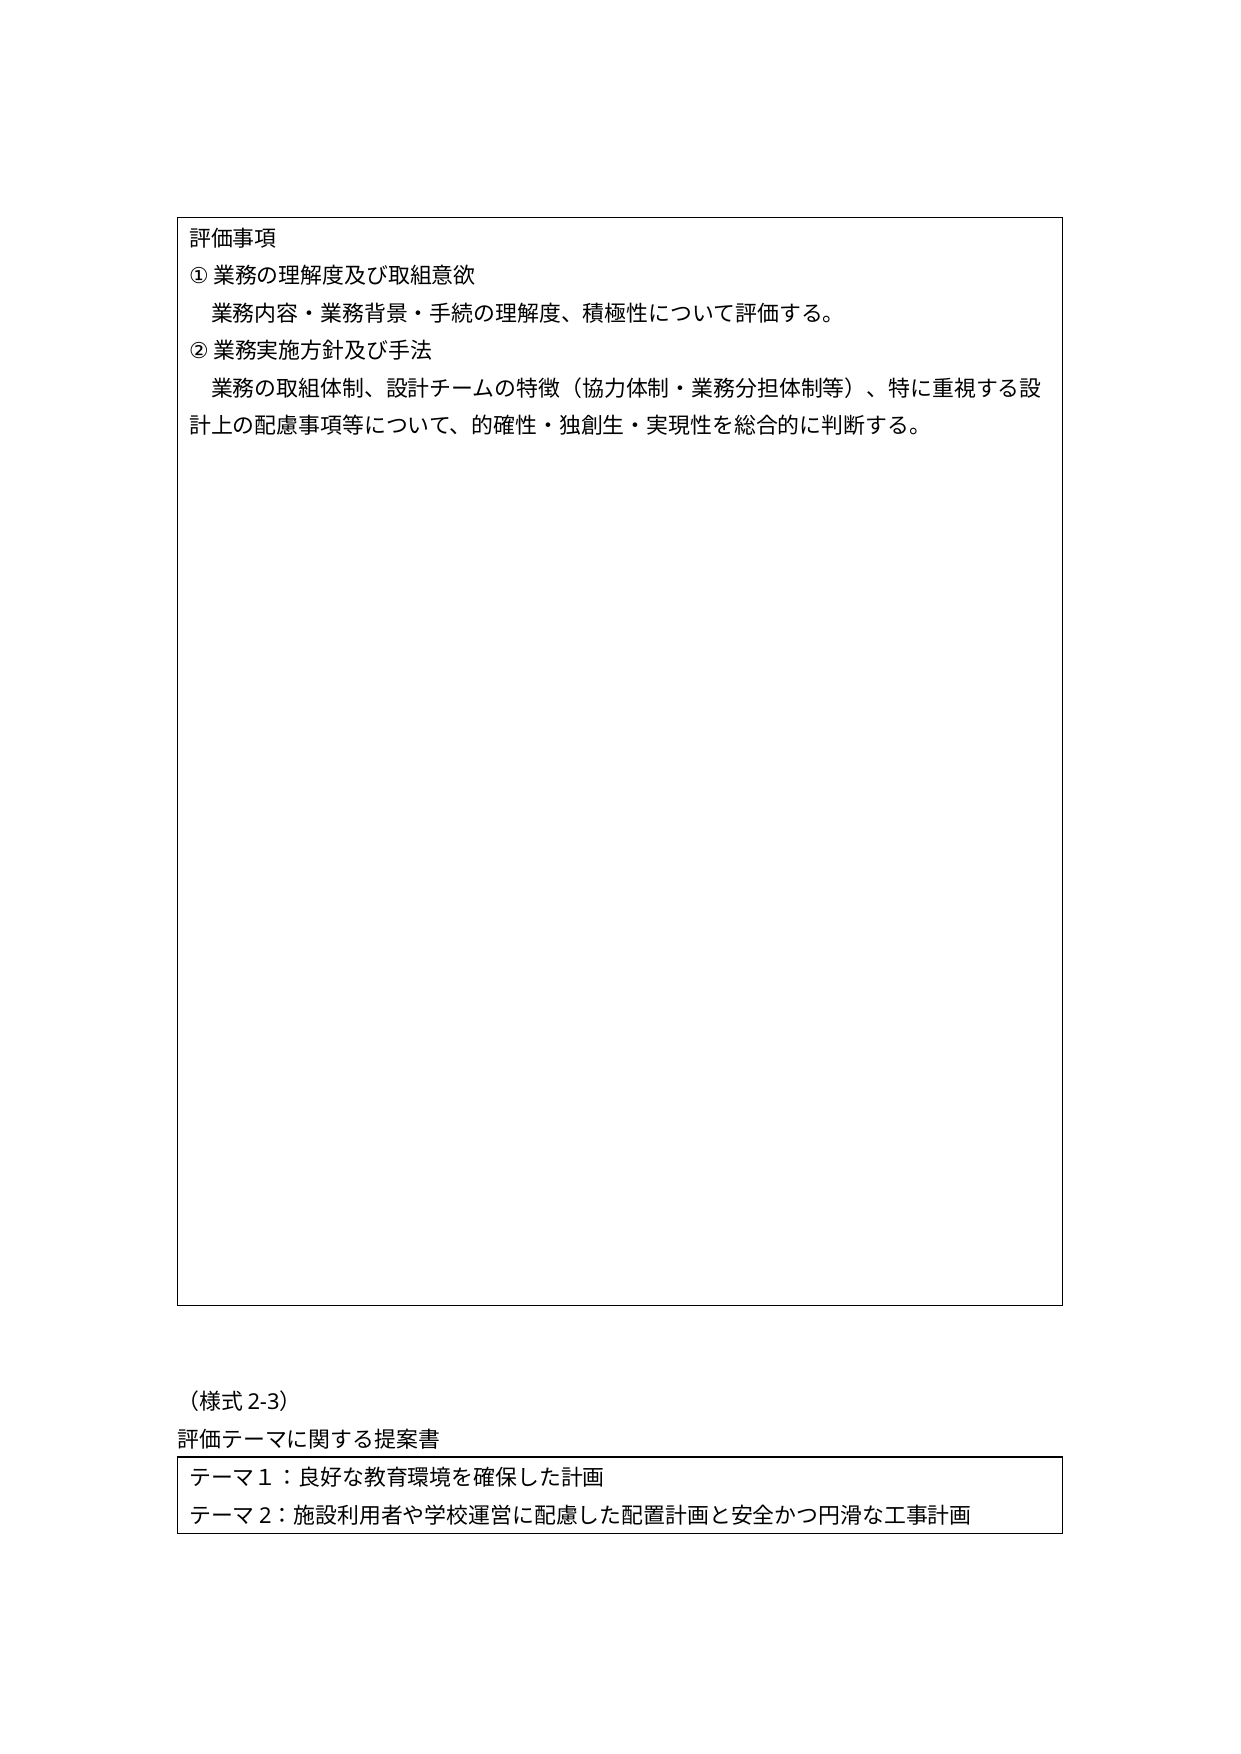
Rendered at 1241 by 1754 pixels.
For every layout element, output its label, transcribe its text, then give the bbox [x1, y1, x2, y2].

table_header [178, 1458, 1062, 1532]
table_cell 評価事項 ①業務の理解度及び取組意欲 業務内容・業務背景・手続の理解度、積極性について評価する。 ②業務実施方針及び手法 業務の取組体制、設計チームの特徴（協力体制・業務分担体制等）、特に重視する設計上の配慮事項等について、的確性・独創生・実現性を総合的に判断する。 [178, 218, 1062, 1305]
text （様式2-3） [177, 1381, 1063, 1419]
text 評価テーマに関する提案書 [177, 1419, 1063, 1456]
